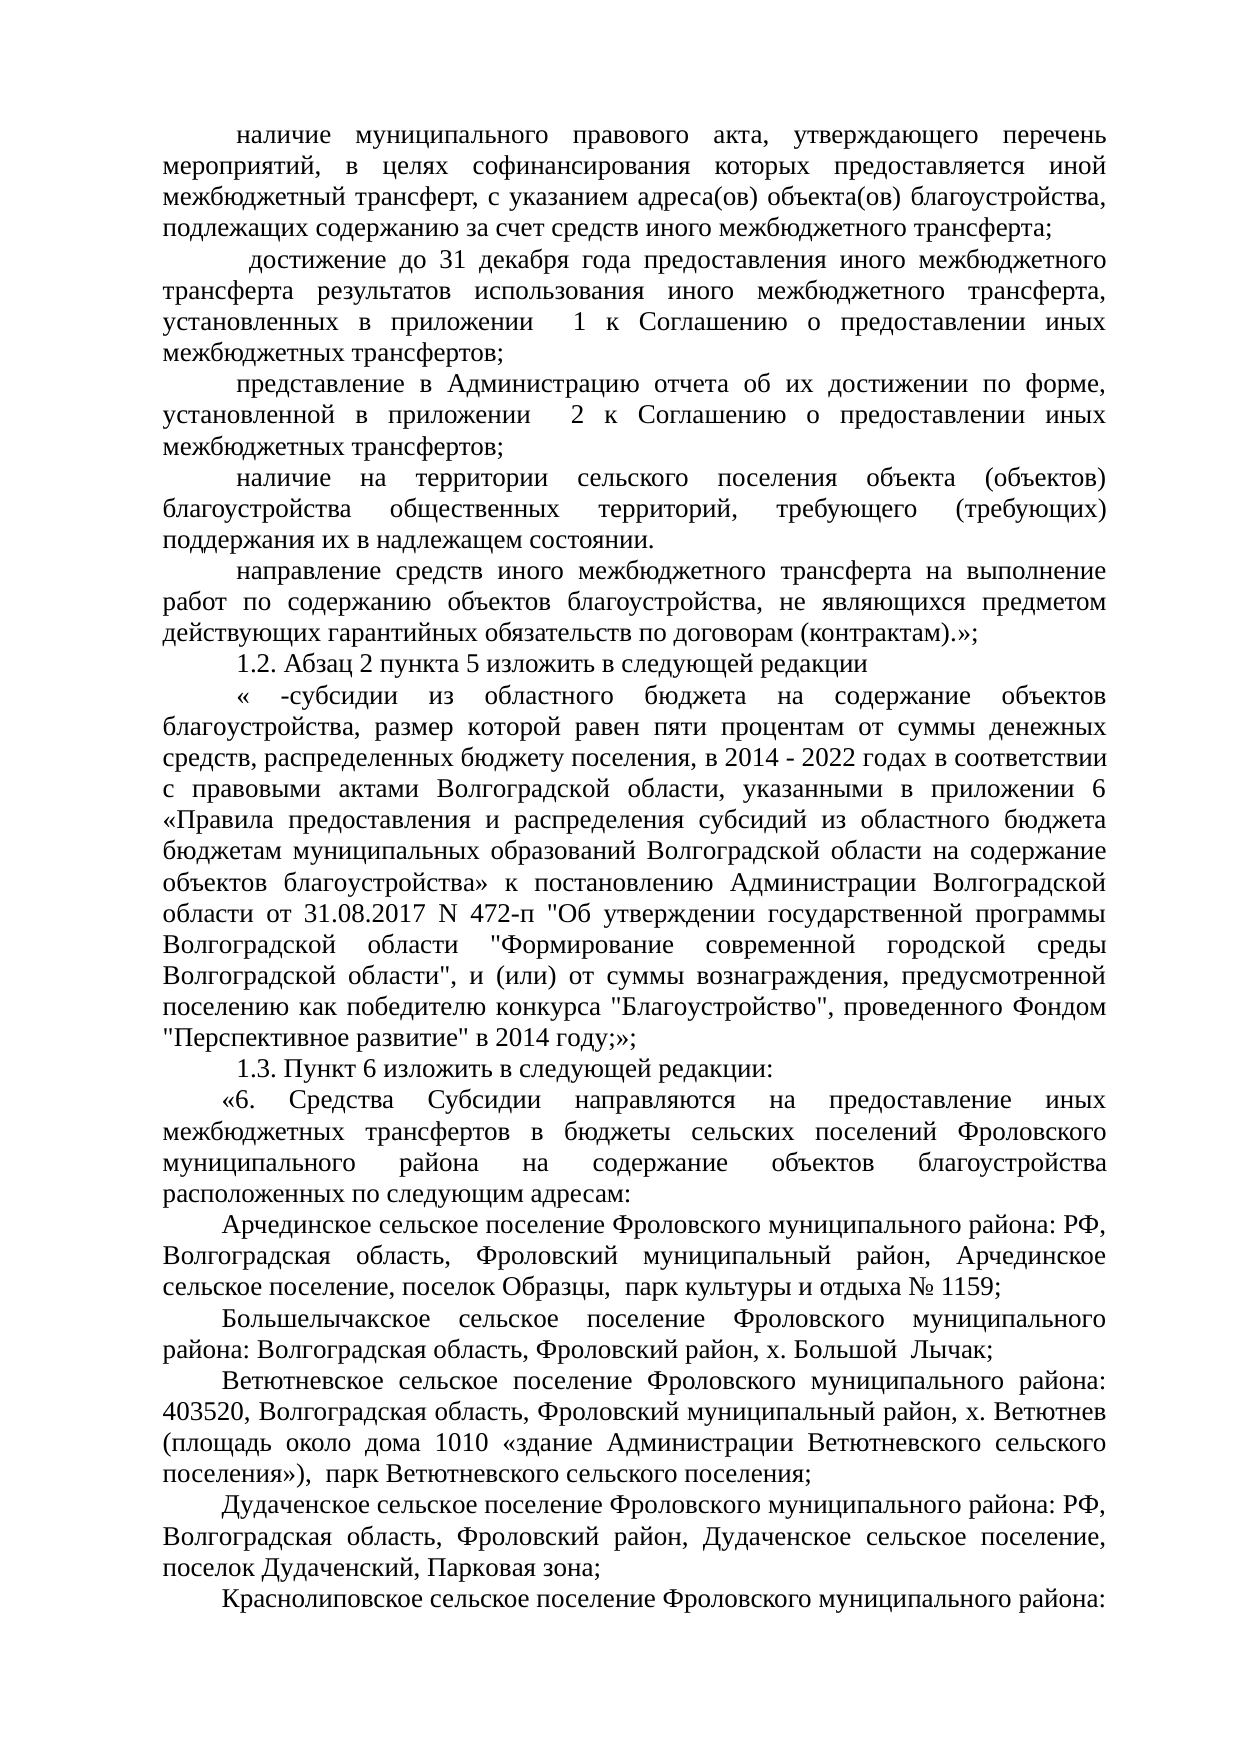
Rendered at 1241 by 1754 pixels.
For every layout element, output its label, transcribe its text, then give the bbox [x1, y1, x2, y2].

text достижение до 31 декабря года предоставления иного межбюджетного трансферта результатов использования иного межбюджетного трансферта, установленных в приложении 1 к Соглашению о предоставлении иных межбюджетных трансфертов; [162, 243, 1107, 367]
text представление в Администрацию отчета об их достижении по форме, установленной в приложении 2 к Соглашению о предоставлении иных межбюджетных трансфертов; [162, 367, 1107, 461]
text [162, 1582, 1107, 1613]
text 1.2. Абзац 2 пункта 5 изложить в следующей редакции [162, 648, 1107, 679]
text « -субсидии из областного бюджета на содержание объектов благоустройства, размер которой равен пяти процентам от суммы денежных средств, распределенных бюджету поселения, в 2014 - 2022 годах в соответствии с правовыми актами Волгоградской области, указанными в приложении 6 «Правила предоставления и распределения субсидий из областного бюджета бюджетам муниципальных образований Волгоградской области на содержание объектов благоустройства» к постановлению Администрации Волгоградской области от 31.08.2017 N 472-п "Об утверждении государственной программы Волгоградской области "Формирование современной городской среды Волгоградской области", и (или) от суммы вознаграждения, предусмотренной поселению как победителю конкурса "Благоустройство", проведенного Фондом "Перспективное развитие" в 2014 году;»; [162, 679, 1107, 1052]
text Большелычакское сельское поселение Фроловского муниципального района: Волгоградская область, Фроловский район, х. Большой Лычак; [162, 1302, 1107, 1364]
text Дудаченское сельское поселение Фроловского муниципального района: РФ, Волгоградская область, Фроловский район, Дудаченское сельское поселение, поселок Дудаченский, Парковая зона; [162, 1488, 1107, 1582]
text наличие на территории сельского поселения объекта (объектов) благоустройства общественных территорий, требующего (требующих) поддержания их в надлежащем состоянии. [162, 461, 1107, 554]
text наличие муниципального правового акта, утверждающего перечень мероприятий, в целях софинансирования которых предоставляется иной межбюджетный трансферт, с указанием адреса(ов) объекта(ов) благоустройства, подлежащих содержанию за счет средств иного межбюджетного трансферта; [162, 118, 1107, 243]
text 1.3. Пункт 6 изложить в следующей редакции: [162, 1052, 1107, 1084]
text направление средств иного межбюджетного трансферта на выполнение работ по содержанию объектов благоустройства, не являющихся предметом действующих гарантийных обязательств по договорам (контрактам).»; [162, 554, 1107, 648]
text Ветютневское сельское поселение Фроловского муниципального района: 403520, Волгоградская область, Фроловский муниципальный район, х. Ветютнев (площадь около дома 1010 «здание Администрации Ветютневского сельского поселения»), парк Ветютневского сельского поселения; [162, 1364, 1107, 1488]
text Арчединское сельское поселение Фроловского муниципального района: РФ, Волгоградская область, Фроловский муниципальный район, Арчединское сельское поселение, поселок Образцы, парк культуры и отдыха № 1159; [162, 1208, 1107, 1302]
text «6. Средства Субсидии направляются на предоставление иных межбюджетных трансфертов в бюджеты сельских поселений Фроловского муниципального района на содержание объектов благоустройства расположенных по следующим адресам: [162, 1084, 1107, 1208]
